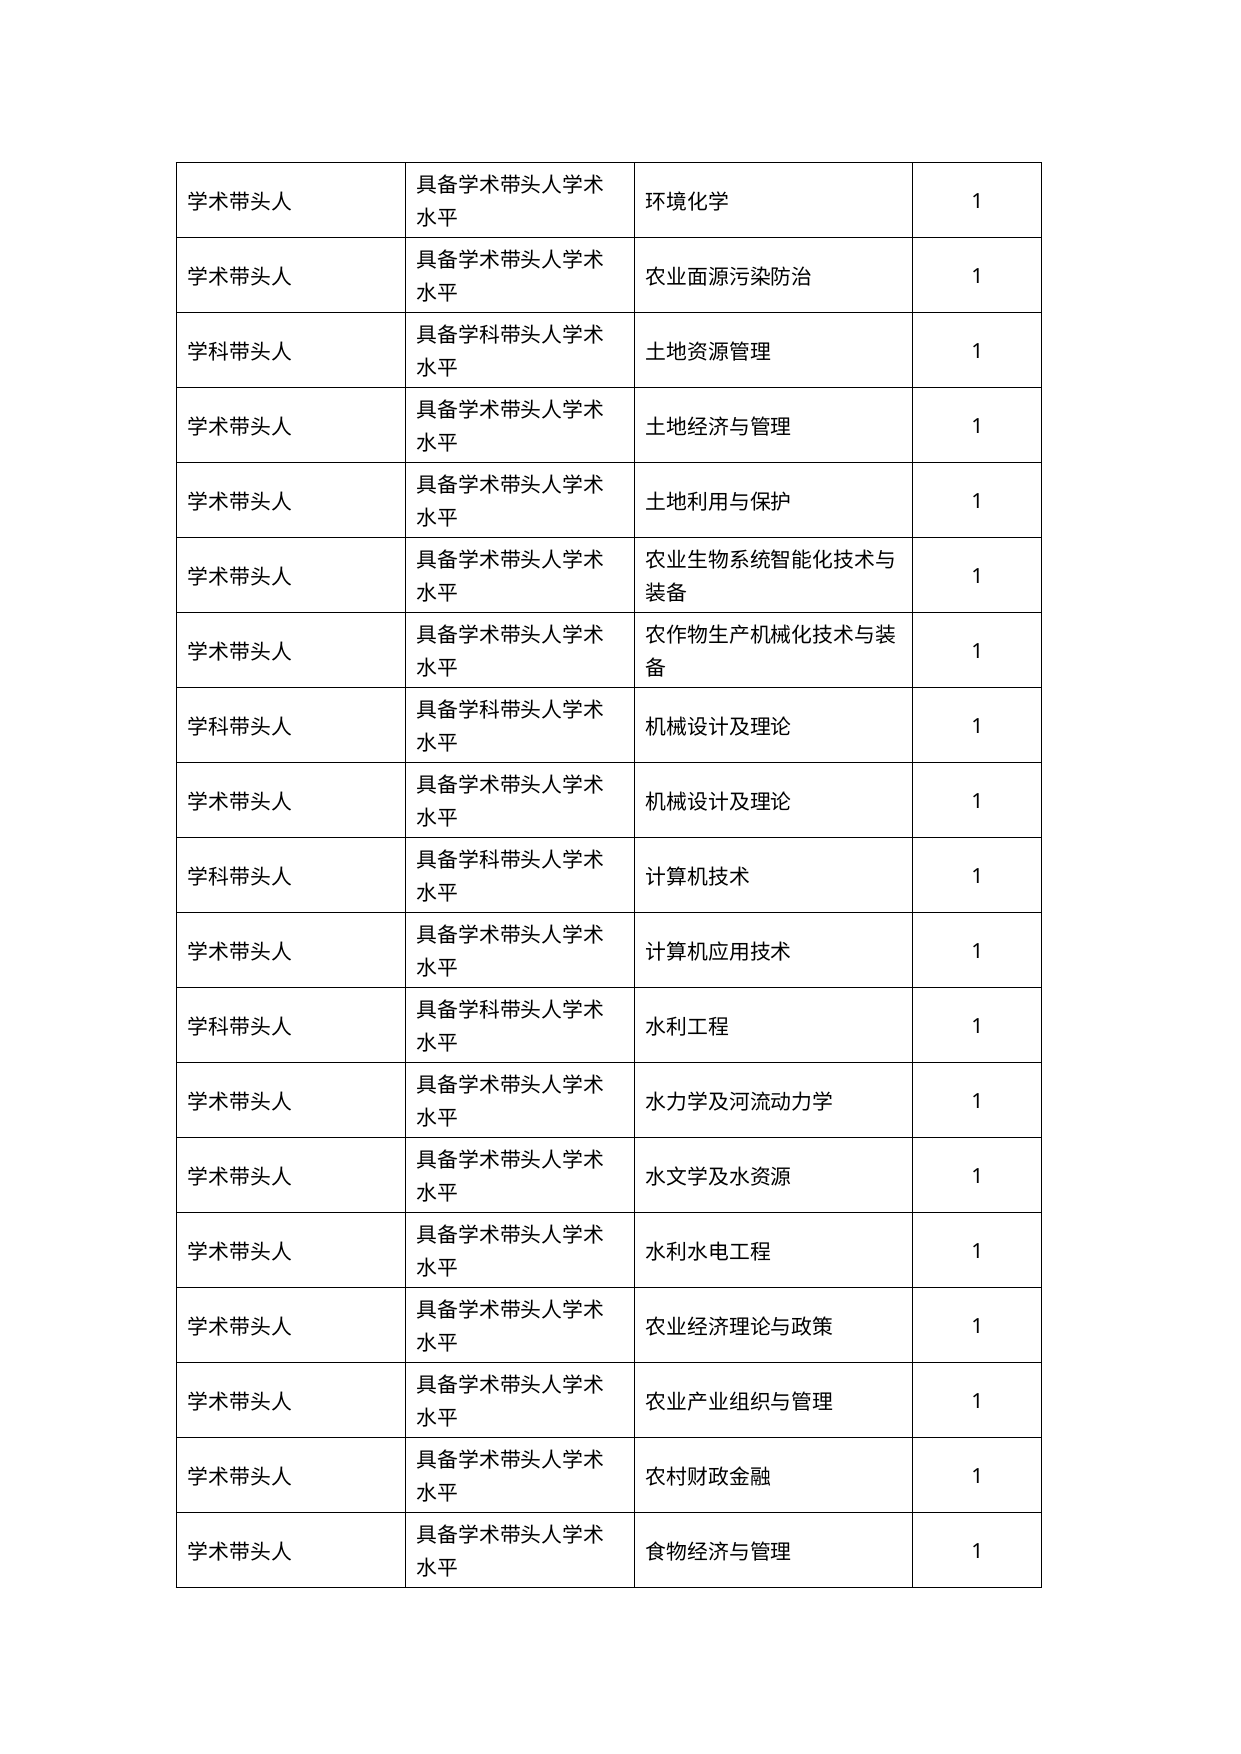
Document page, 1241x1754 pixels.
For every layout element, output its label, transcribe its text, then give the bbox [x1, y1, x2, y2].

table_cell 学术带头人 [177, 238, 405, 312]
table_cell 土地资源管理 [635, 313, 912, 387]
table_cell 具备学术带头人学术水平 [406, 1138, 634, 1212]
table_cell 1 [913, 763, 1041, 837]
table_cell 具备学术带头人学术水平 [406, 1063, 634, 1137]
table_cell 学科带头人 [177, 688, 405, 762]
table_cell 农业经济理论与政策 [635, 1288, 912, 1362]
table_cell 具备学科带头人学术水平 [406, 313, 634, 387]
table_cell 具备学术带头人学术水平 [406, 1513, 634, 1587]
table_cell 学术带头人 [177, 538, 405, 612]
table_cell 食物经济与管理 [635, 1513, 912, 1587]
table_cell 计算机技术 [635, 838, 912, 912]
table_cell 具备学术带头人学术水平 [406, 238, 634, 312]
table_cell 1 [913, 988, 1041, 1062]
table_cell 1 [913, 688, 1041, 762]
table_cell 学术带头人 [177, 163, 405, 237]
table_cell 具备学术带头人学术水平 [406, 163, 634, 237]
table_cell 1 [913, 163, 1041, 237]
table_cell 1 [913, 1438, 1041, 1512]
table_cell 农作物生产机械化技术与装备 [635, 613, 912, 687]
table_cell 农业生物系统智能化技术与装备 [635, 538, 912, 612]
table_cell 1 [913, 463, 1041, 537]
table_cell 学术带头人 [177, 1138, 405, 1212]
table_cell 具备学术带头人学术水平 [406, 1288, 634, 1362]
table_cell 农业产业组织与管理 [635, 1363, 912, 1437]
table_cell 水文学及水资源 [635, 1138, 912, 1212]
table_cell 学术带头人 [177, 1513, 405, 1587]
table_cell 1 [913, 1513, 1041, 1587]
table_cell 1 [913, 613, 1041, 687]
table_cell 学术带头人 [177, 1288, 405, 1362]
table_cell 1 [913, 1213, 1041, 1287]
table_cell 1 [913, 913, 1041, 987]
table_cell 水力学及河流动力学 [635, 1063, 912, 1137]
table_cell 具备学科带头人学术水平 [406, 688, 634, 762]
table_cell 具备学术带头人学术水平 [406, 388, 634, 462]
table_cell 1 [913, 313, 1041, 387]
table_cell 具备学科带头人学术水平 [406, 988, 634, 1062]
table_cell 计算机应用技术 [635, 913, 912, 987]
table_cell 水利水电工程 [635, 1213, 912, 1287]
table_cell 学科带头人 [177, 838, 405, 912]
table_cell 1 [913, 838, 1041, 912]
table_cell 环境化学 [635, 163, 912, 237]
table_cell 具备学术带头人学术水平 [406, 613, 634, 687]
table_cell 1 [913, 388, 1041, 462]
table_cell 1 [913, 1138, 1041, 1212]
table_cell 学科带头人 [177, 988, 405, 1062]
table_cell 水利工程 [635, 988, 912, 1062]
table_cell 机械设计及理论 [635, 763, 912, 837]
table_cell 学术带头人 [177, 463, 405, 537]
table_cell 1 [913, 1288, 1041, 1362]
table_cell 机械设计及理论 [635, 688, 912, 762]
table_cell 学术带头人 [177, 613, 405, 687]
table_cell 学术带头人 [177, 1213, 405, 1287]
table_cell 具备学术带头人学术水平 [406, 1213, 634, 1287]
table_cell 具备学科带头人学术水平 [406, 838, 634, 912]
table_cell 具备学术带头人学术水平 [406, 913, 634, 987]
table_cell 学术带头人 [177, 763, 405, 837]
table_cell 1 [913, 238, 1041, 312]
table_cell 农村财政金融 [635, 1438, 912, 1512]
table_cell 土地经济与管理 [635, 388, 912, 462]
table_cell 土地利用与保护 [635, 463, 912, 537]
table_cell 1 [913, 538, 1041, 612]
table_cell 具备学术带头人学术水平 [406, 538, 634, 612]
table_cell 学术带头人 [177, 1363, 405, 1437]
table_cell 学术带头人 [177, 388, 405, 462]
table_cell 农业面源污染防治 [635, 238, 912, 312]
table_cell 具备学术带头人学术水平 [406, 763, 634, 837]
table_cell 学术带头人 [177, 1063, 405, 1137]
table_cell 具备学术带头人学术水平 [406, 1363, 634, 1437]
table_cell 具备学术带头人学术水平 [406, 1438, 634, 1512]
table_cell 1 [913, 1063, 1041, 1137]
table_cell 1 [913, 1363, 1041, 1437]
table_cell 具备学术带头人学术水平 [406, 463, 634, 537]
table_cell 学术带头人 [177, 913, 405, 987]
table_cell 学术带头人 [177, 1438, 405, 1512]
table_cell 学科带头人 [177, 313, 405, 387]
